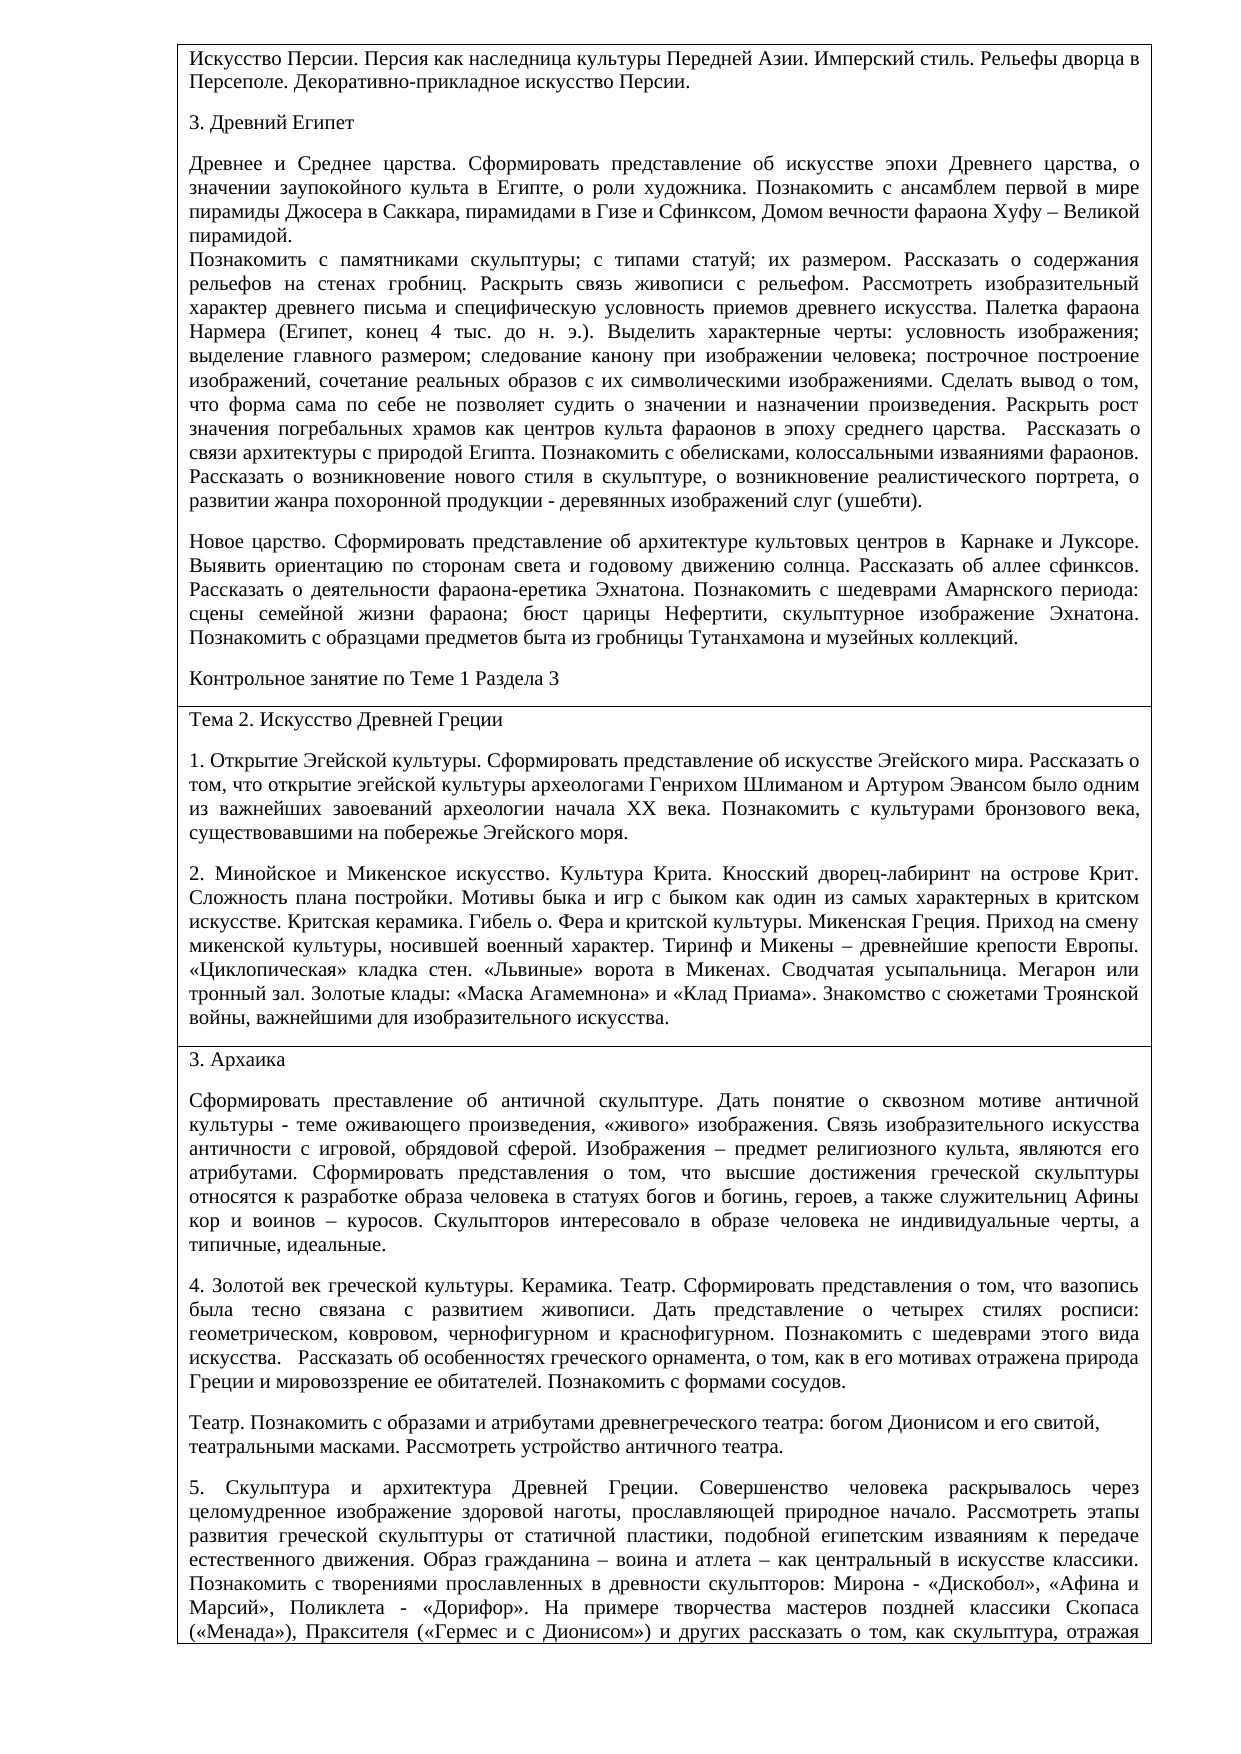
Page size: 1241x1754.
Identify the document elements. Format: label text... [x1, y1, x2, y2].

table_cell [178, 1047, 1151, 1643]
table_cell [178, 45, 1151, 706]
table_cell Тема 2. Искусство Древней Греции 1. Открытие Эгейской культуры. Сформировать представление об искусстве Эгейского мира. Рассказать о том, что открытие эгейской культуры археологами Генрихом Шлиманом и Артуром Эвансом было одним из важнейших завоеваний археологии начала XX века. Познакомить с культурами бронзового века, существовавшими на побережье Эгейского моря. 2. Минойское и Микенское искусство. Культура Крита. Кносский дворец-лабиринт на острове Крит. Сложность плана постройки. Мотивы быка и игр с быком как один из самых характерных в критском искусстве. Критская керамика. Гибель о. Фера и критской культуры. Микенская Греция. Приход на смену микенской культуры, носившей военный характер. Тиринф и Микены – древнейшие крепости Европы. «Циклопическая» кладка стен. «Львиные» ворота в Микенах. Сводчатая усыпальница. Мегарон или тронный зал. Золотые клады: «Маска Агамемнона» и «Клад Приама». Знакомство с сюжетами Троянской войны, важнейшими для изобразительного искусства. [178, 707, 1151, 1046]
